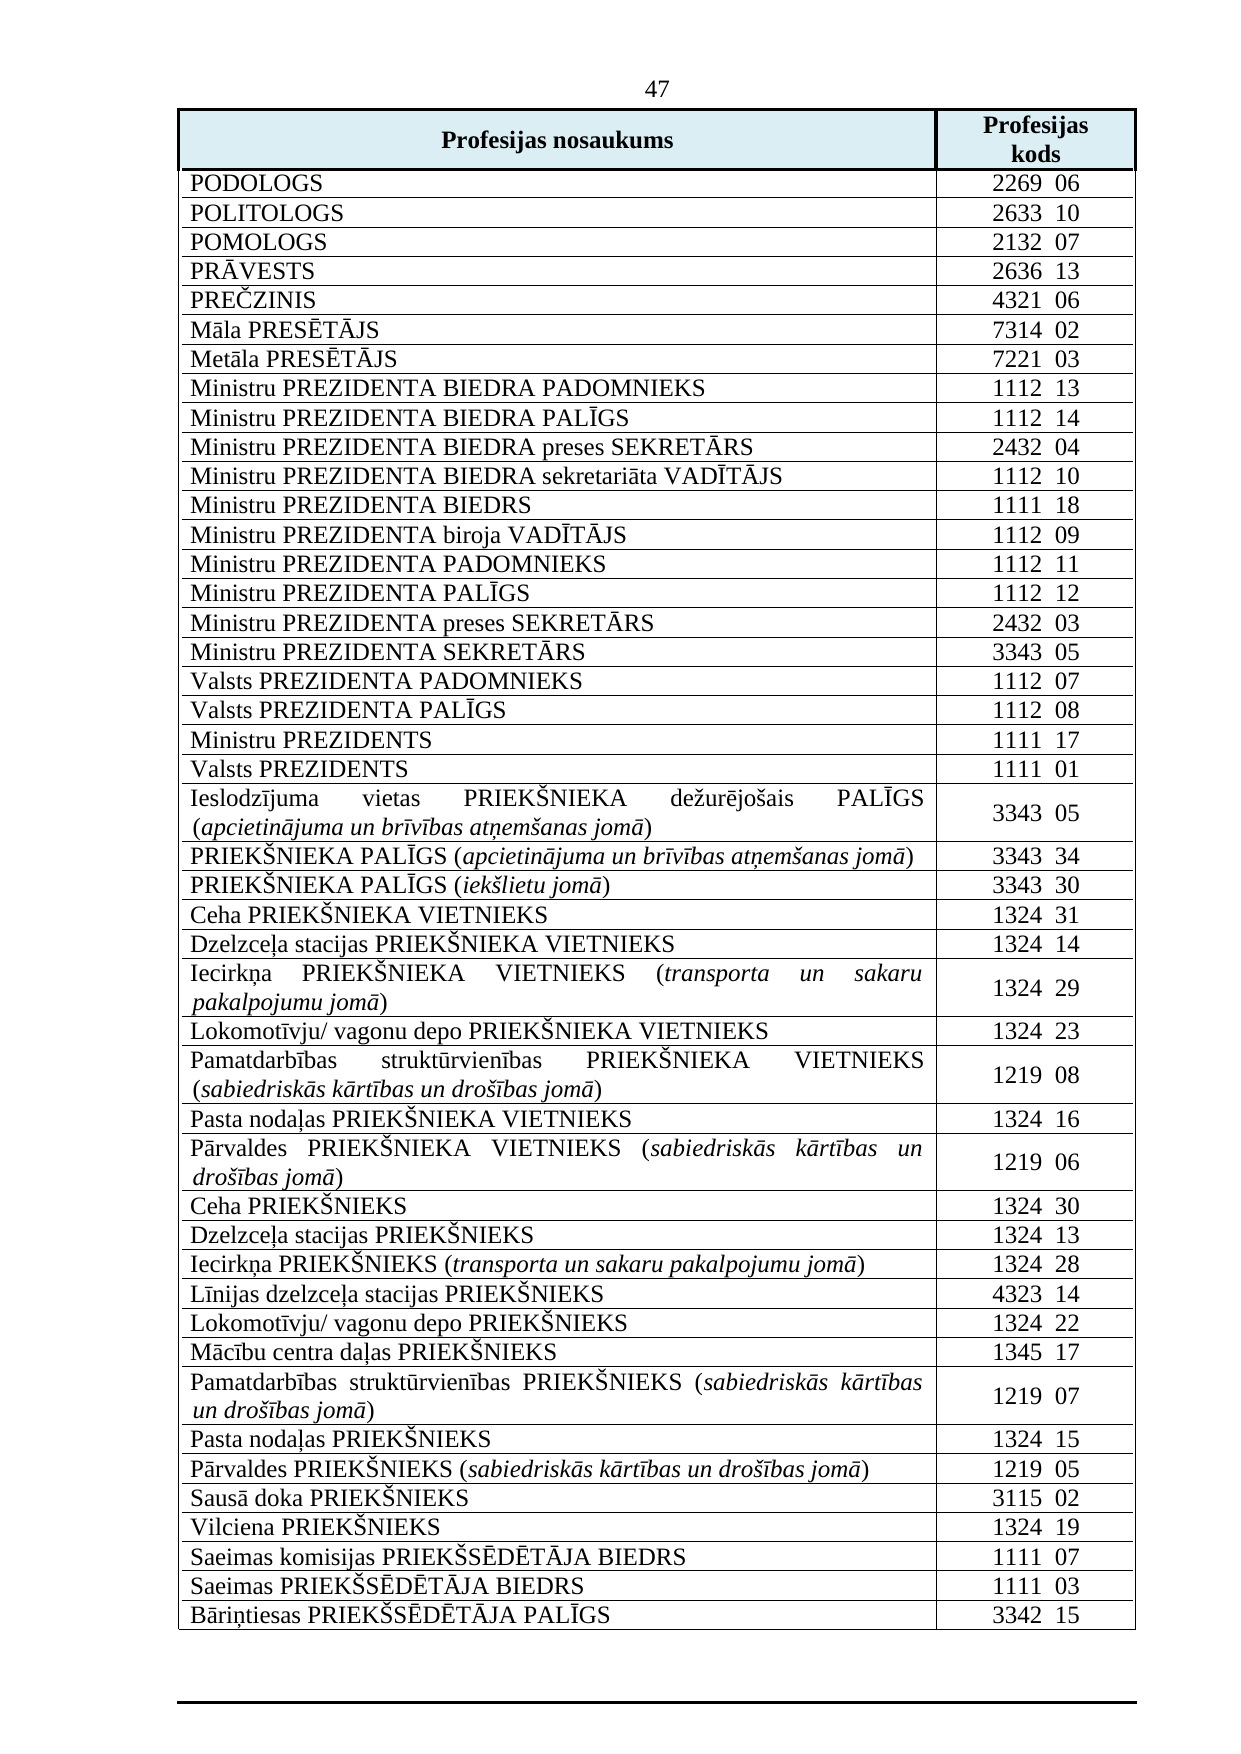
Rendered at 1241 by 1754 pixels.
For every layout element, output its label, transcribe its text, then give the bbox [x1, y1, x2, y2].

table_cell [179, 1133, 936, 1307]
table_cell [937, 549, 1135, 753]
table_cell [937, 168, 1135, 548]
table_header Profesijas kods [938, 111, 1134, 168]
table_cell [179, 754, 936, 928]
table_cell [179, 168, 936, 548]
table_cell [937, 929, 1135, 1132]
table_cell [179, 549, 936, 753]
table_header Profesijas nosaukums [180, 111, 934, 168]
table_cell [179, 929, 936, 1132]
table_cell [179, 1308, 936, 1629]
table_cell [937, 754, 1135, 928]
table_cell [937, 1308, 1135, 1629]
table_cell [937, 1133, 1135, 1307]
